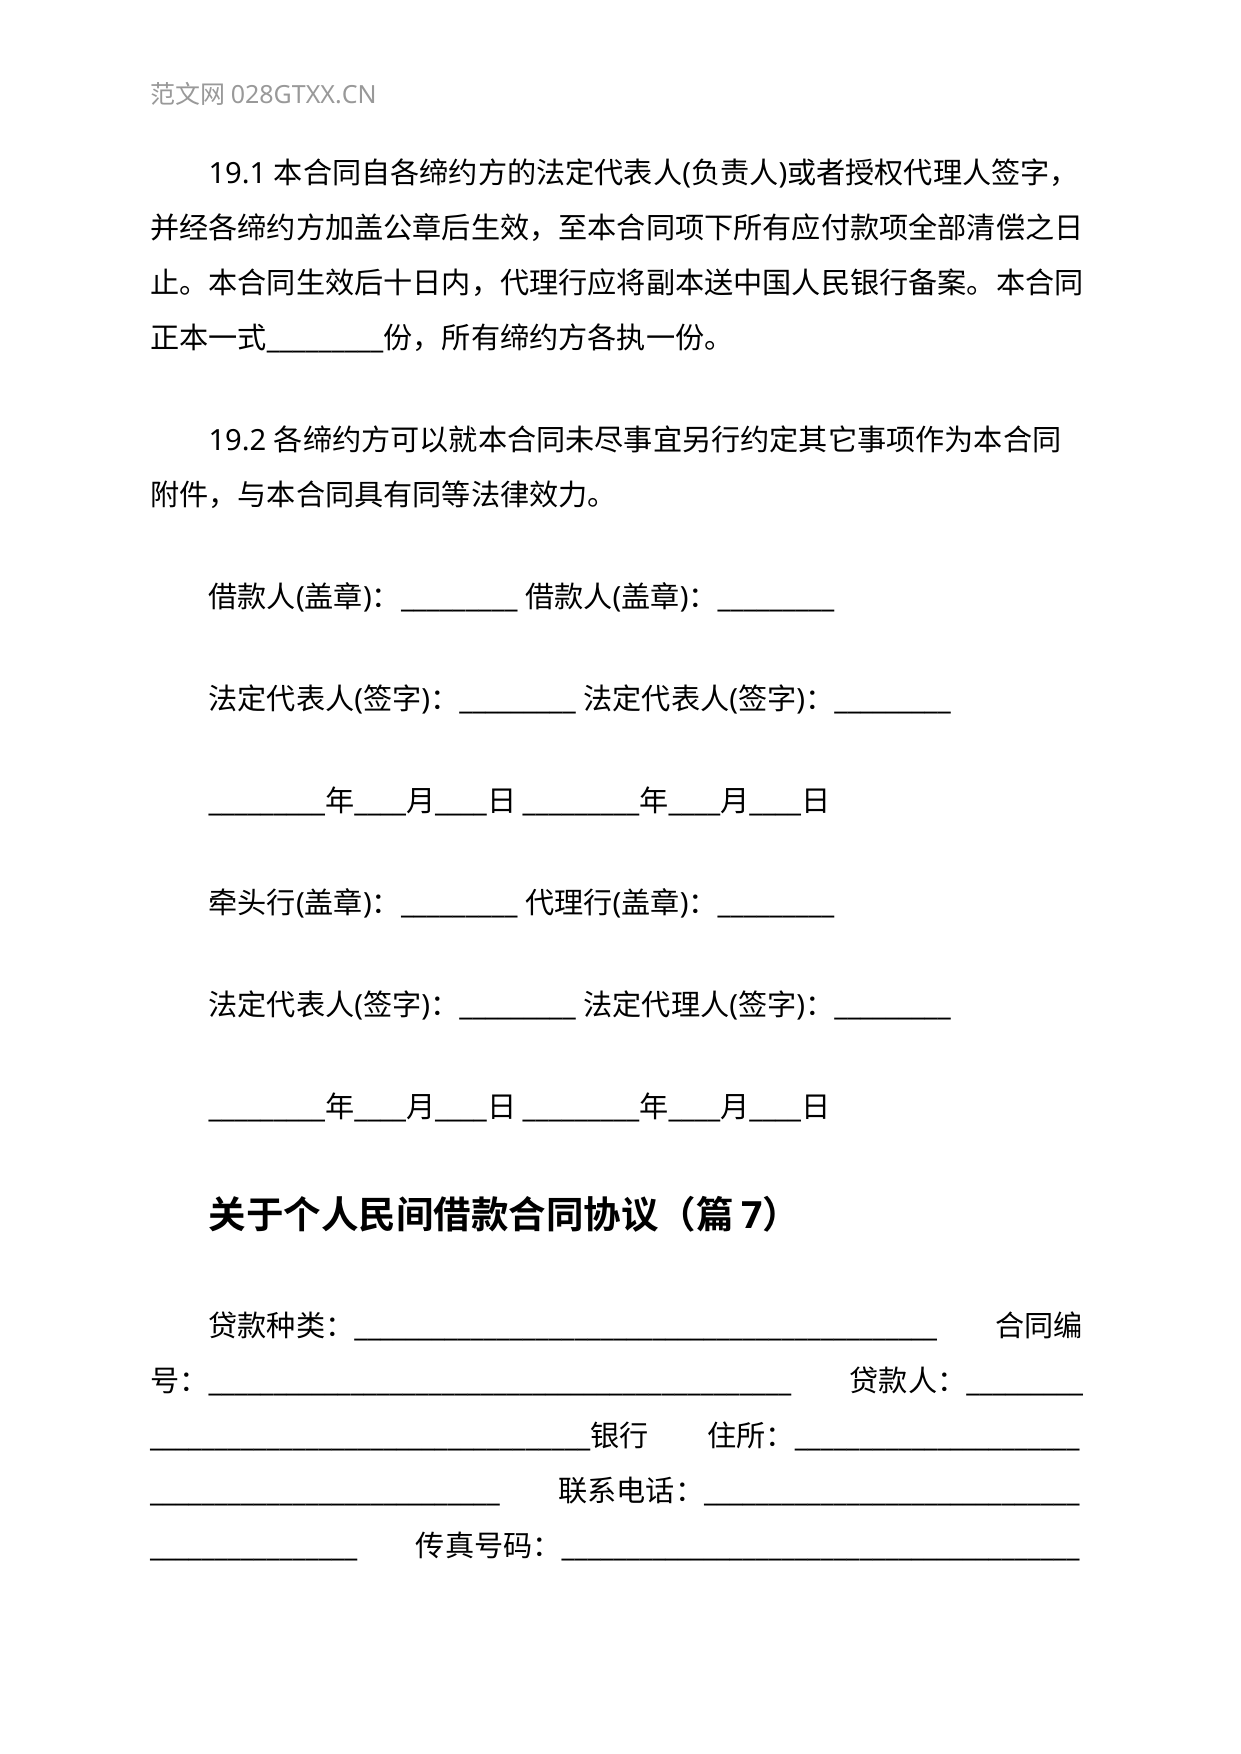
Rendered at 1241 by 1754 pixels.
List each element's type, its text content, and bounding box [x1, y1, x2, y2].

text _________年____月____日 _________年____月____日 [150, 1083, 1090, 1126]
text 借款人(盖章)：_________ 借款人(盖章)：_________ [150, 573, 1090, 616]
text 牵头行(盖章)：_________ 代理行(盖章)：_________ [150, 879, 1090, 922]
text _________年____月____日 _________年____月____日 [150, 777, 1090, 820]
text 19.1 本合同自各缔约方的法定代表人(负责人)或者授权代理人签字，并经各缔约方加盖公章后生效，至本合同项下所有应付款项全部清偿之日止。本合同生效后十日内，代理行应将副本送中国人民银行备案。本合同正本一式_________份，所有缔约方各执一份。 [150, 150, 1090, 357]
text 法定代表人(签字)：_________ 法定代理人(签字)：_________ [150, 981, 1090, 1024]
text 19.2 各缔约方可以就本合同未尽事宜另行约定其它事项作为本合同附件，与本合同具有同等法律效力。 [150, 417, 1090, 514]
text 关于个人民间借款合同协议（篇7） [150, 1185, 1090, 1240]
text 法定代表人(签字)：_________ 法定代表人(签字)：_________ [150, 676, 1090, 718]
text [150, 1303, 1090, 1565]
